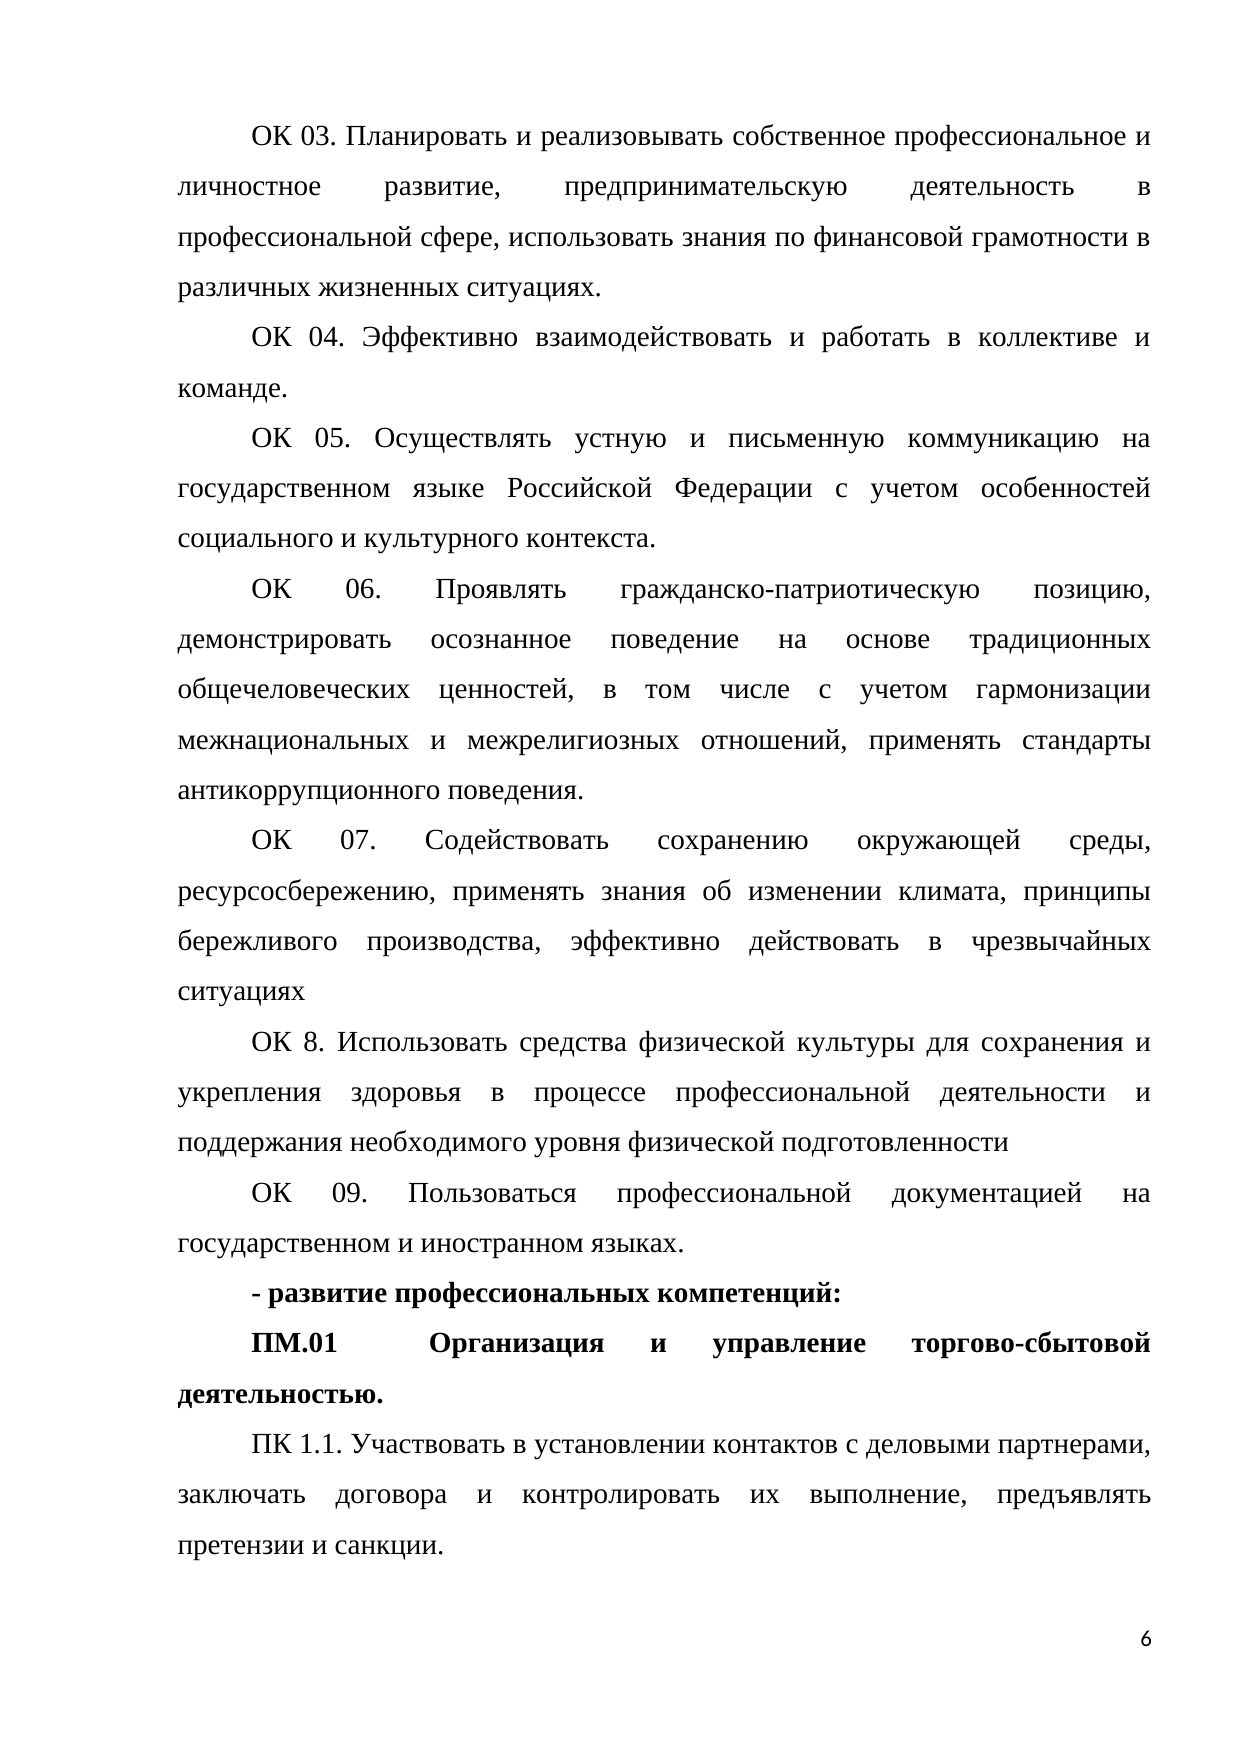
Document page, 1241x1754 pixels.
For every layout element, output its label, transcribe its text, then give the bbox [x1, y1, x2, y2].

text ОК 06. Проявлять гражданско-патриотическую позицию, демонстрировать осознанное поведение на основе традиционных общечеловеческих ценностей, в том числе с учетом гармонизации межнациональных и межрелигиозных отношений, применять стандарты антикоррупционного поведения. [177, 571, 1152, 806]
text ОК 04. Эффективно взаимодействовать и работать в коллективе и команде. [177, 319, 1152, 403]
text ОК 07. Содействовать сохранению окружающей среды, ресурсосбережению, применять знания об изменении климата, принципы бережливого производства, эффективно действовать в чрезвычайных ситуациях [177, 822, 1152, 1007]
text ОК 8. Использовать средства физической культуры для сохранения и укрепления здоровья в процессе профессиональной деятельности и поддержания необходимого уровня физической подготовленности [177, 1024, 1152, 1158]
text ОК 09. Пользоваться профессиональной документацией на государственном и иностранном языках. [177, 1175, 1152, 1258]
text ОК 05. Осуществлять устную и письменную коммуникацию на государственном языке Российской Федерации с учетом особенностей социального и культурного контекста. [177, 420, 1152, 554]
text ПМ.01 Организация и управление торгово-сбытовой деятельностью. [177, 1326, 1152, 1409]
text ПК 1.1. Участвовать в установлении контактов с деловыми партнерами, заключать договора и контролировать их выполнение, предъявлять претензии и санкции. [177, 1426, 1152, 1560]
text ОК 03. Планировать и реализовывать собственное профессиональное и личностное развитие, предпринимательскую деятельность в профессиональной сфере, использовать знания по финансовой грамотности в различных жизненных ситуациях. [177, 118, 1152, 303]
text - развитие профессиональных компетенций: [177, 1275, 1152, 1309]
